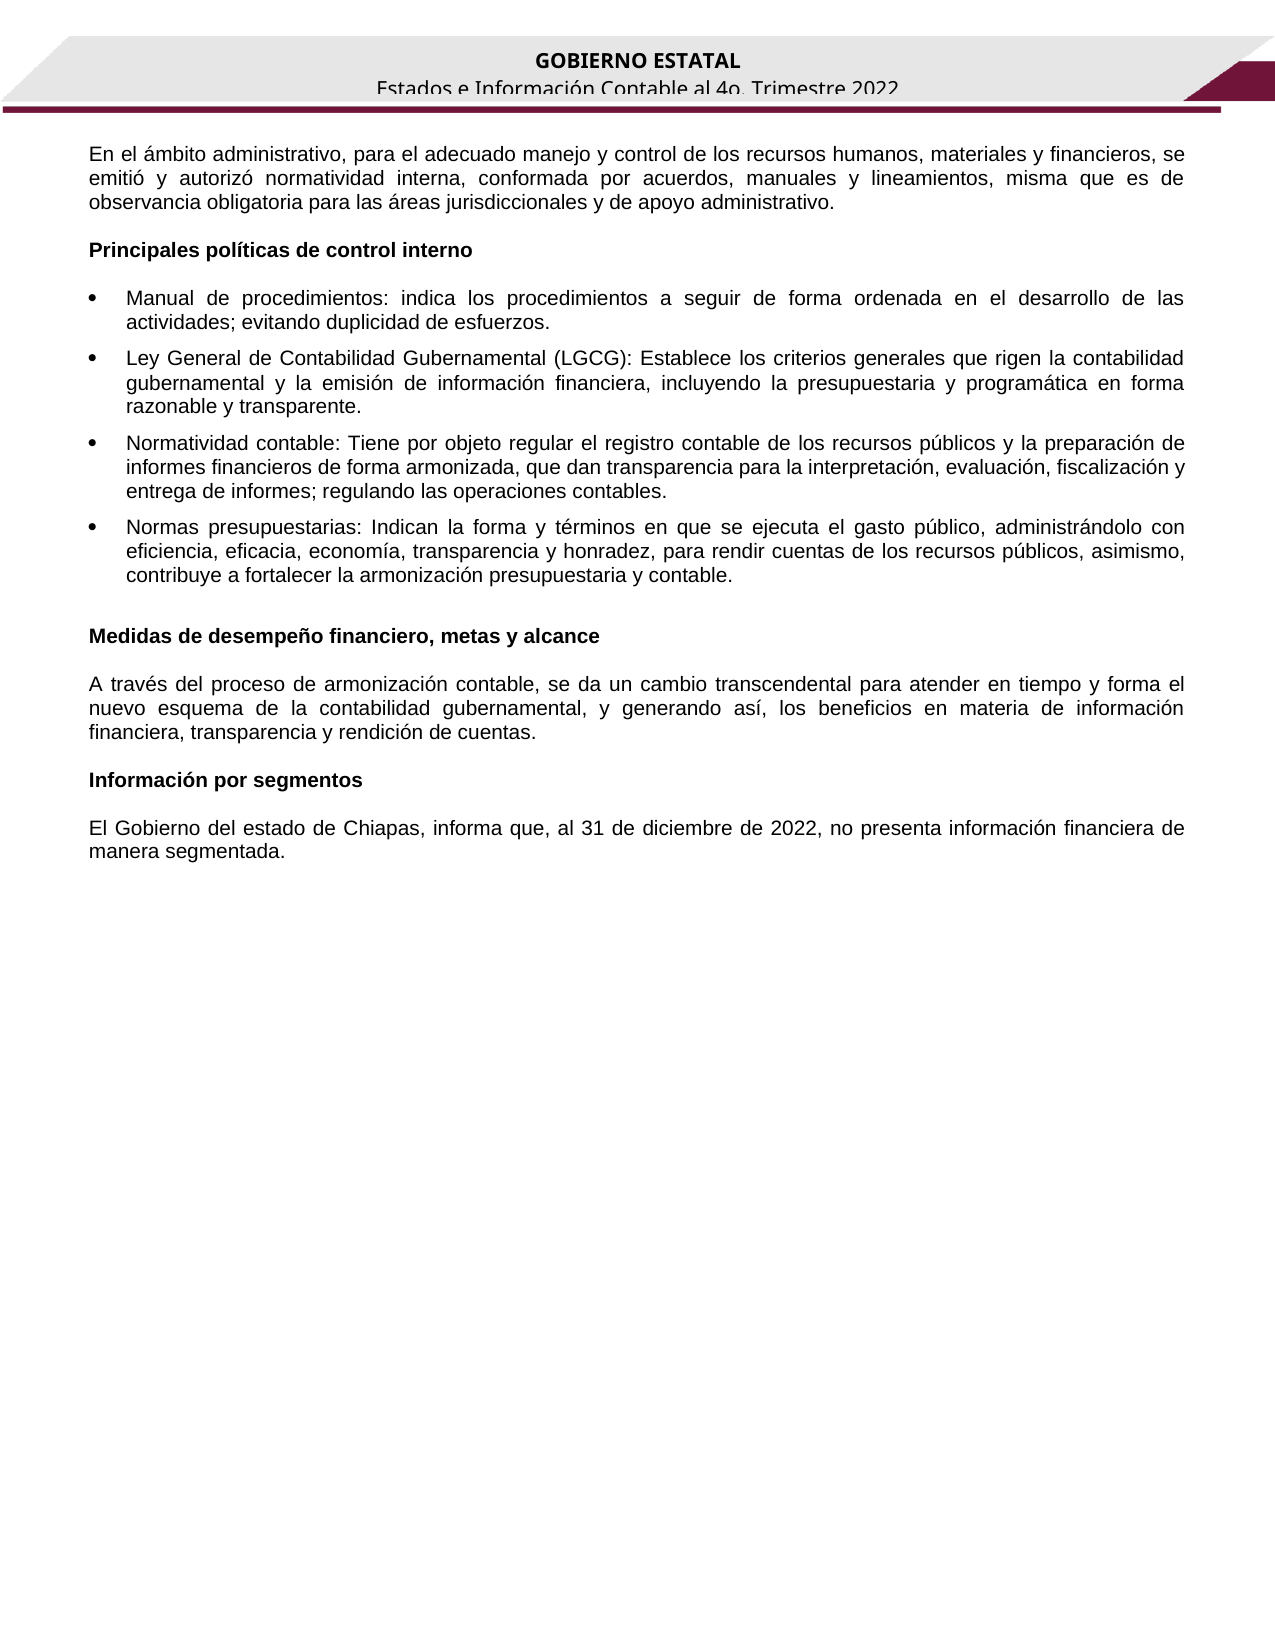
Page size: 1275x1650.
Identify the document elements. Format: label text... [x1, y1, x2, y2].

text Información por segmentos [89, 767, 1186, 791]
text El Gobierno del estado de Chiapas, informa que, al 31 de diciembre de 2022, no presenta información financiera de manera segmentada. [89, 815, 1186, 863]
list Normatividad contable: Tiene por objeto regular el registro contable de los recursos públicos y la preparación de informes financieros de forma armonizada, que dan transparencia para la interpretación, evaluación, fiscalización y entrega de informes; regulando las operaciones contables. [89, 431, 1186, 503]
text A través del proceso de armonización contable, se da un cambio transcendental para atender en tiempo y forma el nuevo esquema de la contabilidad gubernamental, y generando así, los beneficios en materia de información financiera, transparencia y rendición de cuentas. [89, 672, 1186, 743]
text En el ámbito administrativo, para el adecuado manejo y control de los recursos humanos, materiales y financieros, se emitió y autorizó normatividad interna, conformada por acuerdos, manuales y lineamientos, misma que es de observancia obligatoria para las áreas jurisdiccionales y de apoyo administrativo. [89, 142, 1186, 214]
text Medidas de desempeño financiero, metas y alcance [89, 624, 1186, 648]
list Manual de procedimientos: indica los procedimientos a seguir de forma ordenada en el desarrollo de las actividades; evitando duplicidad de esfuerzos. [89, 286, 1186, 334]
picture [0, 36, 1275, 113]
list Ley General de Contabilidad Gubernamental (LGCG): Establece los criterios generales que rigen la contabilidad gubernamental y la emisión de información financiera, incluyendo la presupuestaria y programática en forma razonable y transparente. [89, 346, 1186, 418]
list Normas presupuestarias: Indican la forma y términos en que se ejecuta el gasto público, administrándolo con eficiencia, eficacia, economía, transparencia y honradez, para rendir cuentas de los recursos públicos, asimismo, contribuye a fortalecer la armonización presupuestaria y contable. [89, 515, 1186, 587]
text Principales políticas de control interno [89, 238, 1186, 262]
